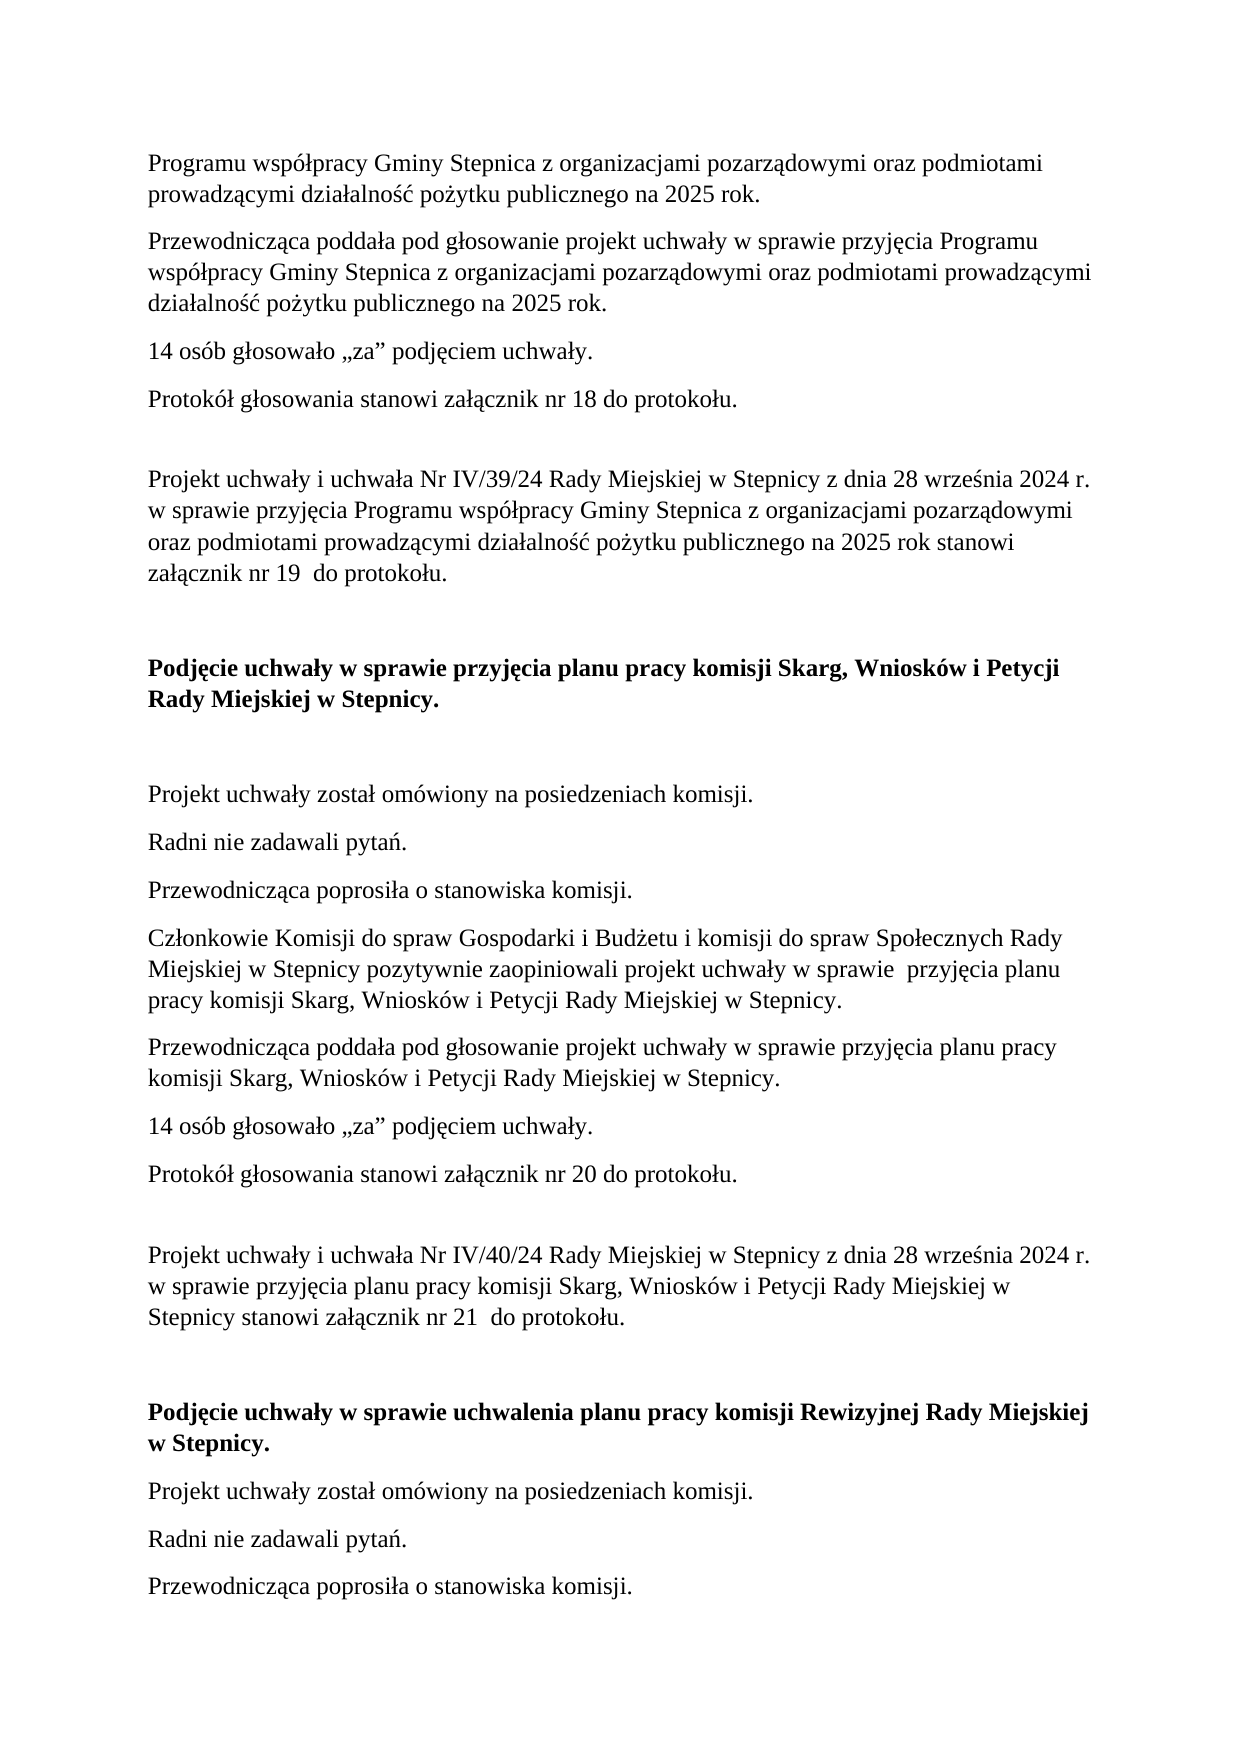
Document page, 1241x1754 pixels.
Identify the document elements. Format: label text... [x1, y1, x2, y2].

text Radni nie zadawali pytań. [148, 827, 1093, 856]
text Członkowie Komisji do spraw Gospodarki i Budżetu i komisji do spraw Społecznych Rady Miejskiej w Stepnicy pozytywnie zaopiniowali projekt uchwały w sprawie przyjęcia planu pracy komisji Skarg, Wniosków i Petycji Rady Miejskiej w Stepnicy. [148, 923, 1093, 1013]
text 14 osób głosowało „za” podjęciem uchwały. [148, 336, 1093, 365]
text Protokół głosowania stanowi załącznik nr 20 do protokołu. [148, 1159, 1093, 1188]
text Projekt uchwały i uchwała Nr IV/39/24 Rady Miejskiej w Stepnicy z dnia 28 września 2024 r. w sprawie przyjęcia Programu współpracy Gminy Stepnica z organizacjami pozarządowymi oraz podmiotami prowadzącymi działalność pożytku publicznego na 2025 rok stanowi załącznik nr 19 do protokołu. [148, 464, 1093, 586]
text Protokół głosowania stanowi załącznik nr 18 do protokołu. [148, 384, 1093, 413]
text Projekt uchwały został omówiony na posiedzeniach komisji. [148, 1476, 1093, 1505]
text Przewodnicząca poddała pod głosowanie projekt uchwały w sprawie przyjęcia Programu współpracy Gminy Stepnica z organizacjami pozarządowymi oraz podmiotami prowadzącymi działalność pożytku publicznego na 2025 rok. [148, 226, 1093, 317]
text Projekt uchwały i uchwała Nr IV/40/24 Rady Miejskiej w Stepnicy z dnia 28 września 2024 r. w sprawie przyjęcia planu pracy komisji Skarg, Wniosków i Petycji Rady Miejskiej w Stepnicy stanowi załącznik nr 21 do protokołu. [148, 1240, 1093, 1331]
text Projekt uchwały został omówiony na posiedzeniach komisji. [148, 779, 1093, 808]
text Przewodnicząca poprosiła o stanowiska komisji. [148, 1571, 1093, 1600]
text Podjęcie uchwały w sprawie przyjęcia planu pracy komisji Skarg, Wniosków i Petycji Rady Miejskiej w Stepnicy. [148, 653, 1093, 713]
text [148, 148, 1093, 207]
text Radni nie zadawali pytań. [148, 1524, 1093, 1552]
text 14 osób głosowało „za” podjęciem uchwały. [148, 1111, 1093, 1140]
text Podjęcie uchwały w sprawie uchwalenia planu pracy komisji Rewizyjnej Rady Miejskiej w Stepnicy. [148, 1397, 1093, 1457]
text Przewodnicząca poddała pod głosowanie projekt uchwały w sprawie przyjęcia planu pracy komisji Skarg, Wniosków i Petycji Rady Miejskiej w Stepnicy. [148, 1032, 1093, 1092]
text Przewodnicząca poprosiła o stanowiska komisji. [148, 875, 1093, 904]
